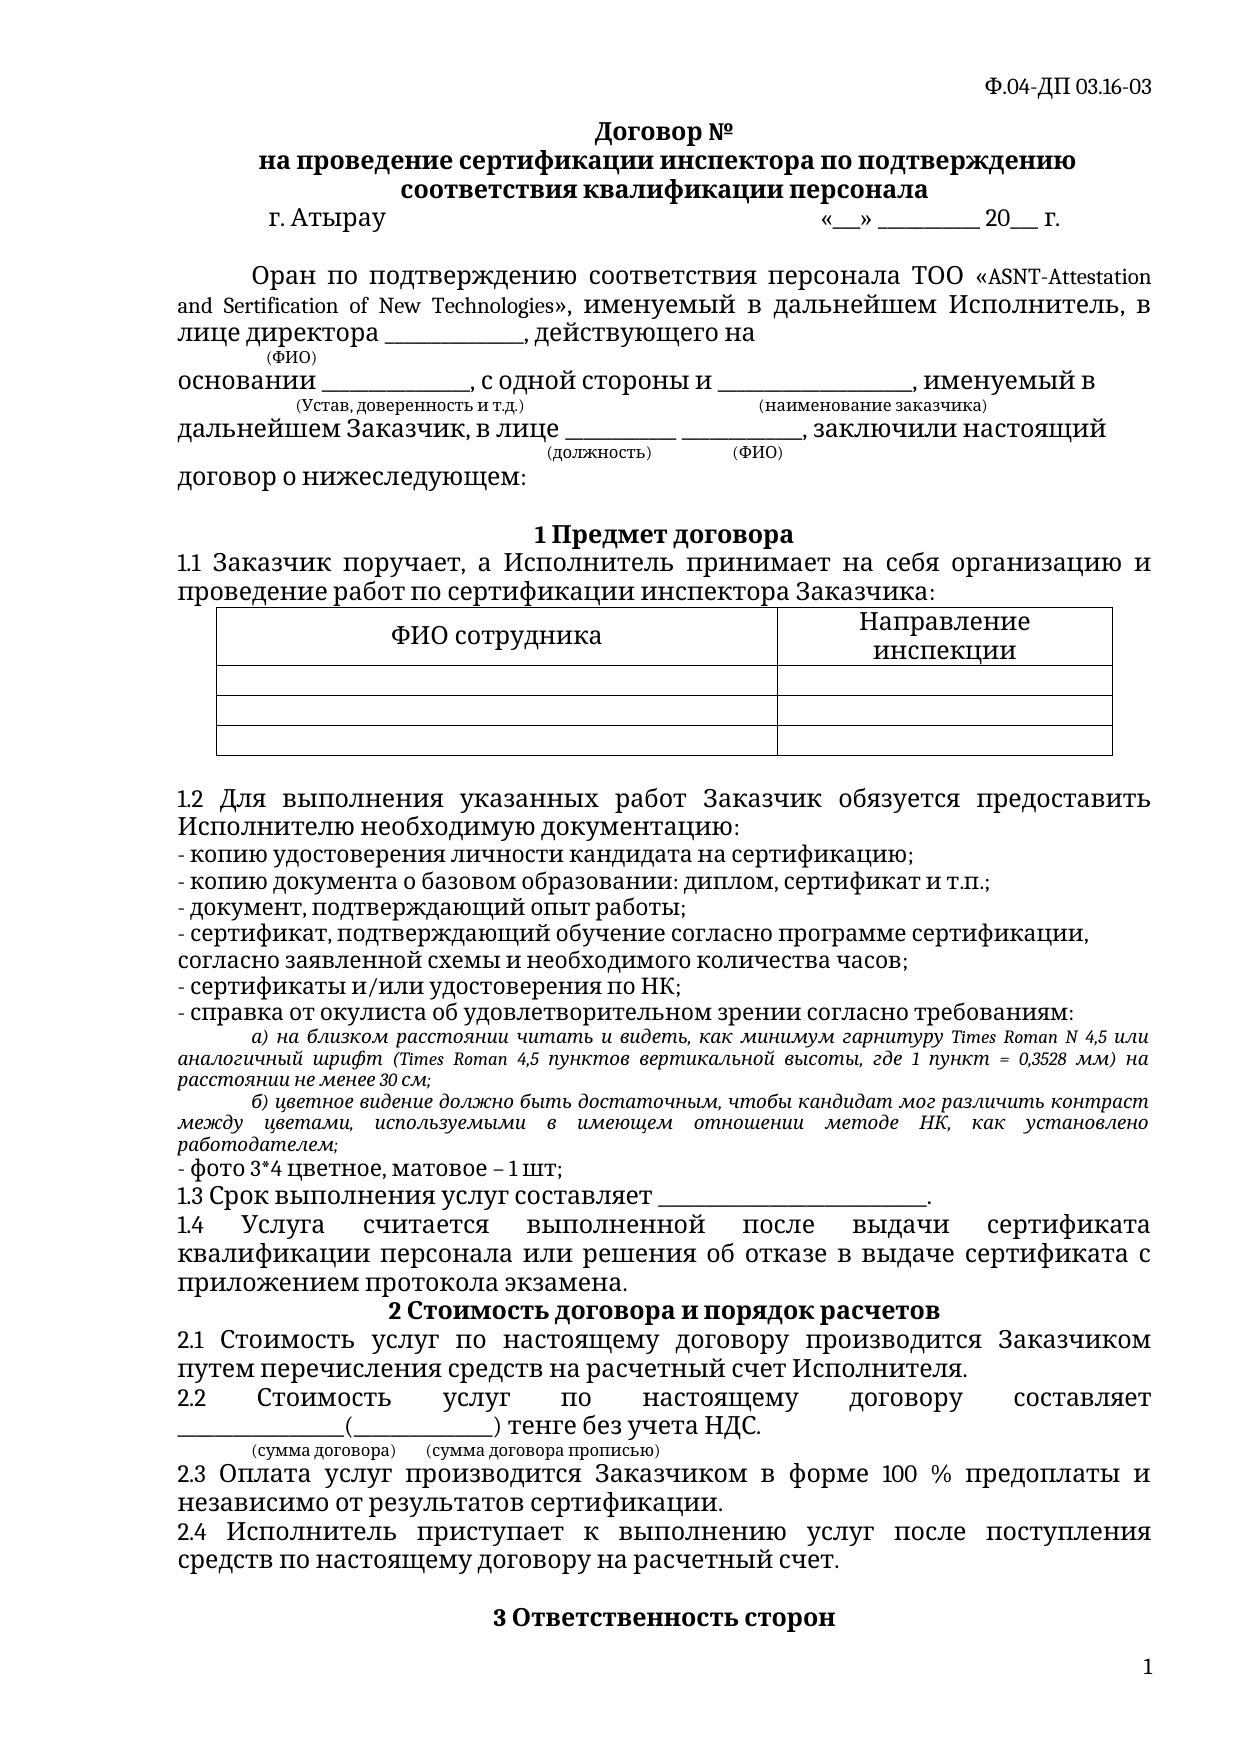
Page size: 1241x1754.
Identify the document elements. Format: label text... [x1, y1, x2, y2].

text (должность) (ФИО) [177, 444, 1152, 463]
text дальнейшем Заказчик, в лице ____________ _____________, заключили настоящий [177, 415, 1152, 444]
text основании ________________, с одной стороны и _____________________, именуемый в [177, 367, 1152, 396]
text Оран по подтверждению соответствия персонала ТОО «ASNT-Attestation and Sertification of New Technologies», именуемый в дальнейшем Исполнитель, в лице директора _______________, действующего на [177, 262, 1152, 348]
text 1.4 Услуга считается выполненной после выдачи сертификата квалификации персонала или решения об отказе в выдаче сертификата с приложением протокола экзамена. [177, 1211, 1152, 1297]
text (ФИО) [177, 348, 1152, 367]
text - фото 3*4 цветное, матовое – 1 шт; [177, 1156, 1152, 1182]
text 2.1 Стоимость услуг по настоящему договору производится Заказчиком путем перечисления средств на расчетный счет Исполнителя. [177, 1326, 1152, 1383]
text 1 Предмет договора [177, 521, 1152, 549]
text 2.4 Исполнитель приступает к выполнению услуг после поступления средств по настоящему договору на расчетный счет. [177, 1518, 1152, 1575]
text - справка от окулиста об удовлетворительном зрении согласно требованиям: [177, 1000, 1152, 1027]
table_cell [778, 696, 1112, 725]
text (Устав, доверенность и т.д.) (наименование заказчика) [177, 396, 1152, 415]
text 3 Ответственность сторон [177, 1604, 1152, 1633]
table_cell [778, 726, 1112, 755]
text Договор № [177, 118, 1152, 147]
text (сумма договора) (сумма договора прописью) [177, 1441, 1152, 1460]
text 1.1 Заказчик поручает, а Исполнитель принимает на себя организацию и проведение работ по сертификации инспектора Заказчика: [177, 549, 1152, 607]
text - сертификат, подтверждающий обучение согласно программе сертификации, согласно заявленной схемы и необходимого количества часов; [177, 921, 1152, 974]
table_header Направление инспекции [778, 608, 1112, 665]
text на проведение сертификации инспектора по подтверждению соответствия квалификации персонала [177, 147, 1152, 204]
text г. Атырау «___» ___________ 20___ г. [177, 204, 1152, 233]
text 2 Стоимость договора и порядок расчетов [177, 1297, 1152, 1326]
table_cell [217, 696, 777, 725]
text 1.2 Для выполнения указанных работ Заказчик обязуется предоставить Исполнителю необходимую документацию: [177, 784, 1152, 842]
text 2.2 Стоимость услуг по настоящему договору составляет __________________(_______________) тенге без учета НДС. [177, 1383, 1152, 1441]
text 1.3 Срок выполнения услуг составляет _____________________________. [177, 1182, 1152, 1211]
text договор о нижеследующем: [177, 463, 1152, 492]
text 2.3 Оплата услуг производится Заказчиком в форме 100 % предоплаты и независимо от результатов сертификации. [177, 1460, 1152, 1518]
text - копию удостоверения личности кандидата на сертификацию; [177, 842, 1152, 868]
text - копию документа о базовом образовании: диплом, сертификат и т.п.; [177, 868, 1152, 895]
table_cell [778, 666, 1112, 695]
table_cell [217, 726, 777, 755]
text - сертификаты и/или удостоверения по НК; [177, 974, 1152, 1000]
text - документ, подтверждающий опыт работы; [177, 895, 1152, 921]
table_header ФИО сотрудника [217, 608, 777, 665]
table_cell [217, 666, 777, 695]
text а) на близком расстоянии читать и видеть, как минимум гарнитуру Times Roman N 4,5 или аналогичный шрифт (Times Roman 4,5 пунктов вертикальной высоты, где 1 пункт = 0,3528 мм) на расстоянии не менее 30 см; [177, 1027, 1152, 1091]
text б) цветное видение должно быть достаточным, чтобы кандидат мог различить контраст между цветами, используемыми в имеющем отношении методе НК, как установлено работодателем; [177, 1091, 1152, 1156]
